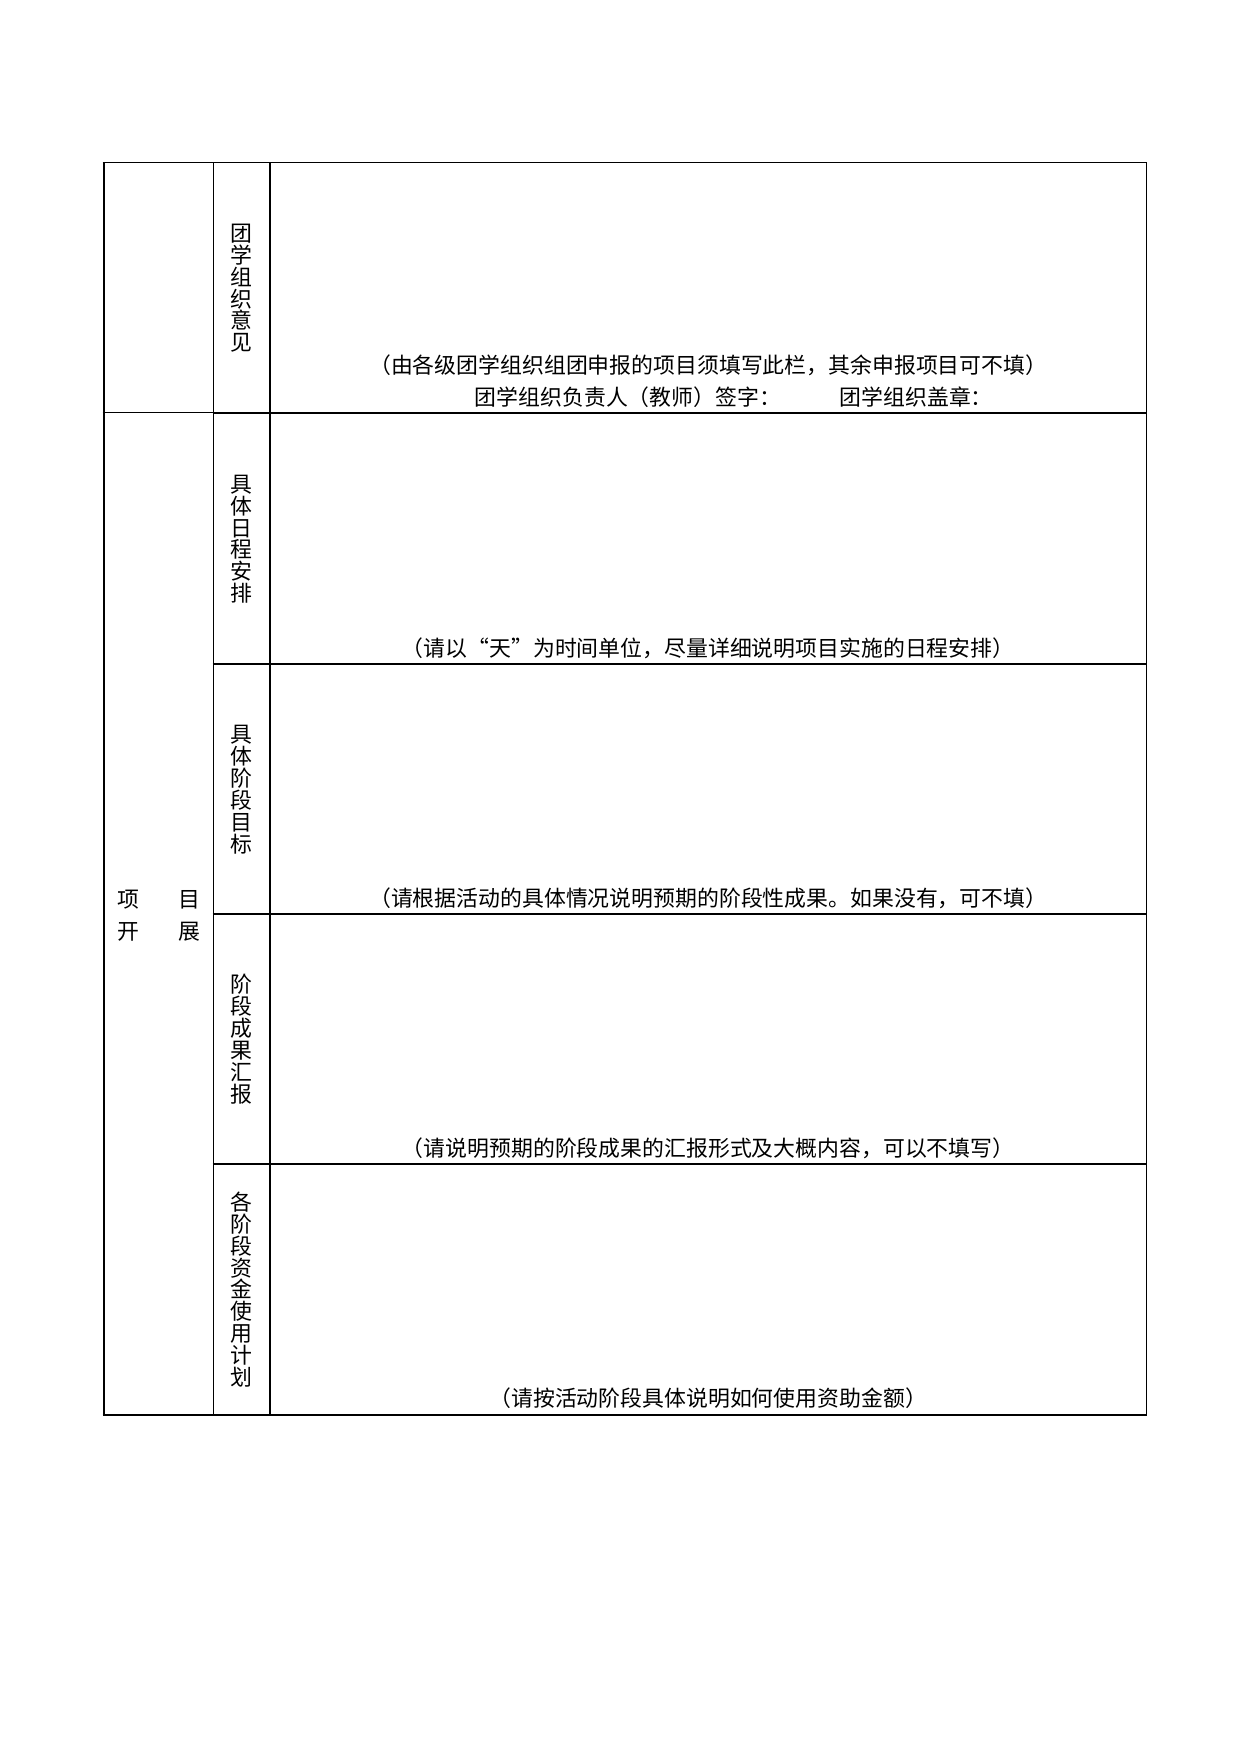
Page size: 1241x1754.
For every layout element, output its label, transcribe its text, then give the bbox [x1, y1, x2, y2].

table_cell （请说明预期的阶段成果的汇报形式及大概内容，可以不填写） [271, 915, 1146, 1163]
table_cell （请按活动阶段具体说明如何使用资助金额） [271, 1165, 1146, 1413]
table_cell （由各级团学组织组团申报的项目须填写此栏，其余申报项目可不填） 团学组织负责人（教师）签字： 团学组织盖章： [271, 163, 1146, 412]
table_cell 项 目 开 展 [105, 413, 213, 1413]
table_cell 具体阶段目标 [214, 665, 269, 913]
table_cell 各阶段资金使用计划 [214, 1165, 269, 1413]
table_cell 具体日程安排 [214, 414, 269, 663]
table_cell 团学组织意见 [214, 163, 269, 412]
table_cell （请以“天”为时间单位，尽量详细说明项目实施的日程安排） [271, 414, 1146, 663]
table_cell （请根据活动的具体情况说明预期的阶段性成果。如果没有，可不填） [271, 665, 1146, 913]
table_cell 阶段成果汇报 [214, 915, 269, 1163]
